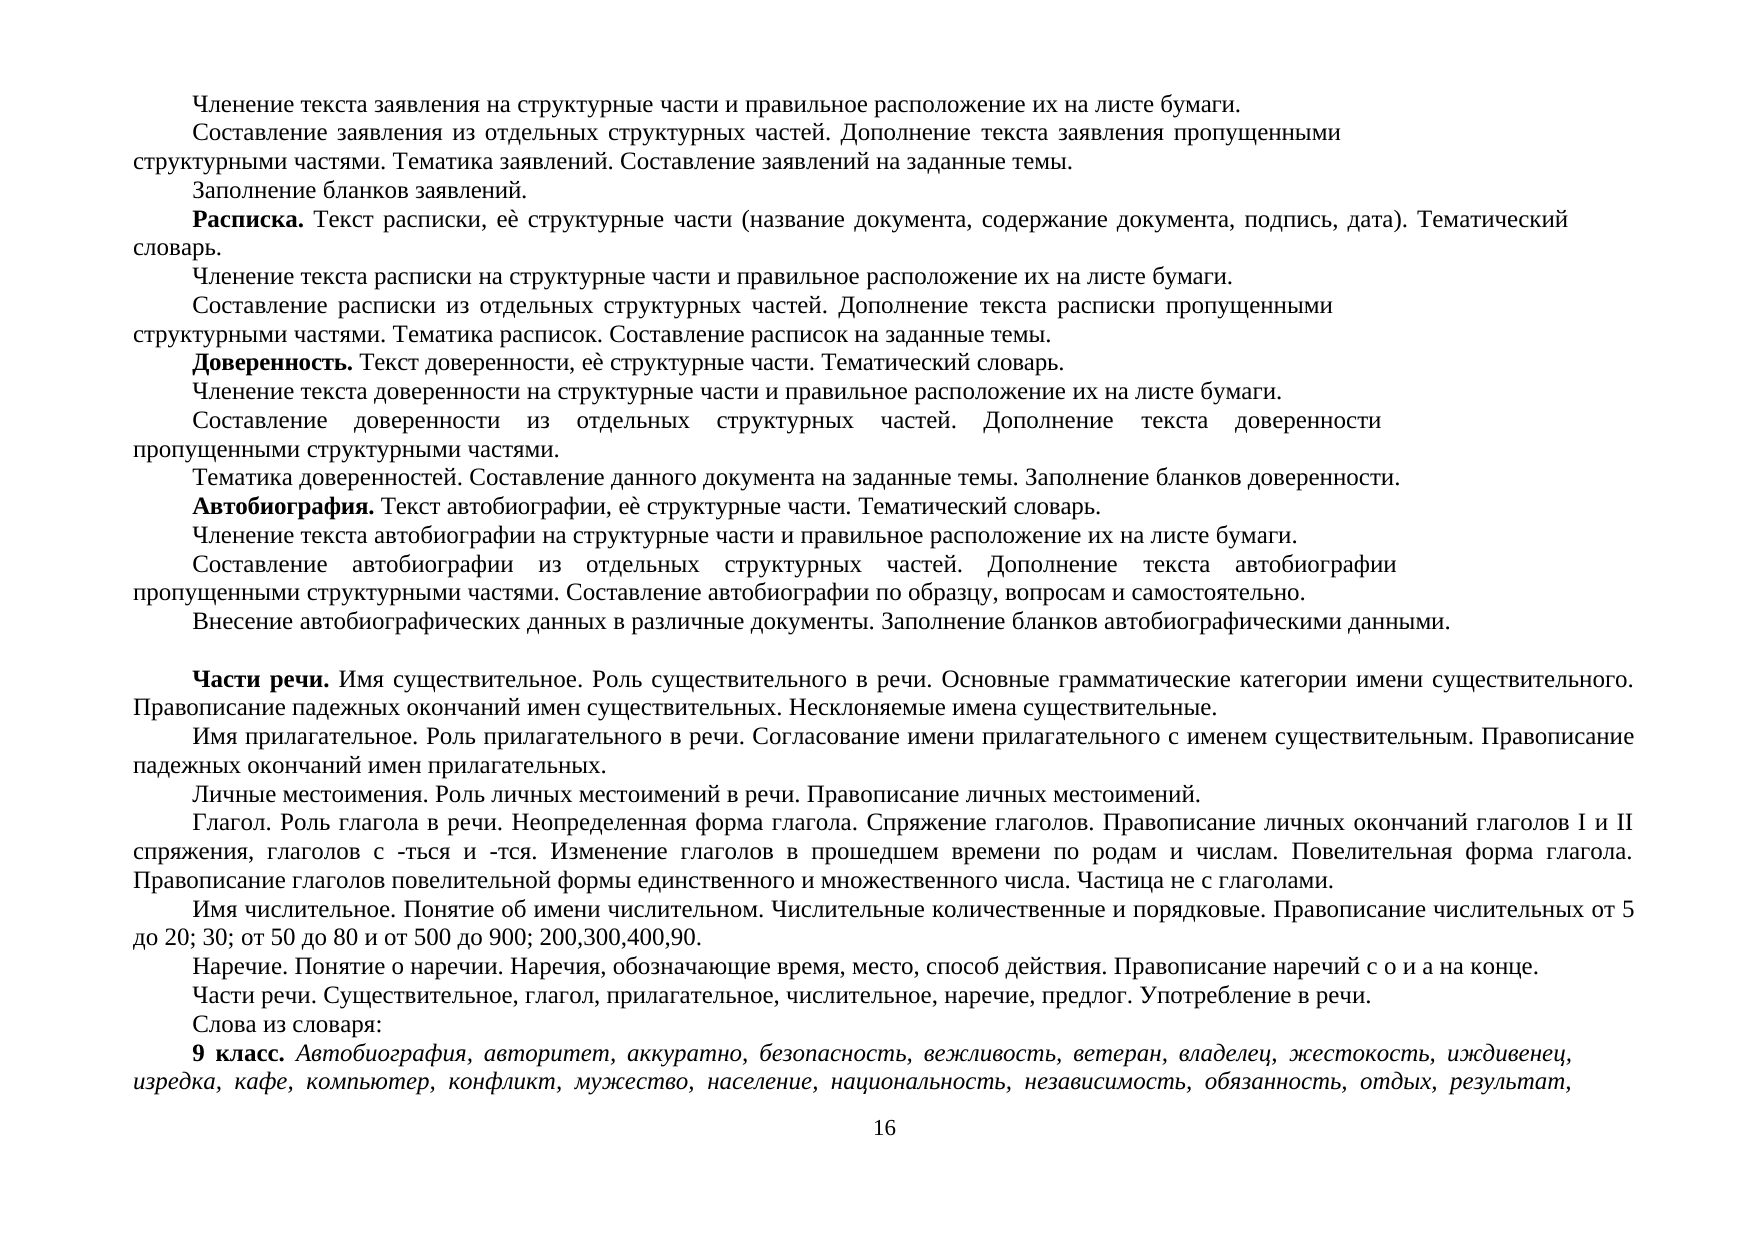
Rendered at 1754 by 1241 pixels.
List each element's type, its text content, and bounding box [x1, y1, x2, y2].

text Доверенность. Текст доверенности, еѐ структурные части. Тематический словарь. [133, 347, 1636, 376]
text Членение текста доверенности на структурные части и правильное расположение их на листе бумаги. [133, 376, 1569, 405]
text Заполнение бланков заявлений. [133, 175, 1636, 204]
text Слова из словаря: [133, 1009, 1569, 1037]
text Автобиография. Текст автобиографии, еѐ структурные части. Тематический словарь. [133, 491, 1636, 520]
text Расписка. Текст расписки, еѐ структурные части (название документа, содержание документа, подпись, дата). Тематический словарь. [133, 204, 1569, 261]
text Наречие. Понятие о наречии. Наречия, обозначающие время, место, способ действия. Правописание наречий с о и а на конце. [133, 951, 1636, 980]
text Личные местоимения. Роль личных местоимений в речи. Правописание личных местоимений. [133, 779, 1636, 807]
text Имя прилагательное. Роль прилагательного в речи. Согласование имени прилагательного с именем существительным. Правописание падежных окончаний имен прилагательных. [133, 721, 1636, 779]
text Имя числительное. Понятие об имени числительном. Числительные количественные и порядковые. Правописание числительных от 5 до 20; 30; от 50 до 80 и от 500 до 900; 200,300,400,90. [133, 894, 1636, 951]
text Части речи. Имя существительное. Роль существительного в речи. Основные грамматические категории имени существительного. Правописание падежных окончаний имен существительных. Несклоняемые имена существительные. [133, 664, 1636, 721]
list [133, 1038, 1572, 1095]
text Членение текста расписки на структурные части и правильное расположение их на листе бумаги. [133, 261, 1569, 290]
text Составление доверенности из отдельных структурных частей. Дополнение текста доверенности пропущенными структурными частями. [133, 405, 1381, 462]
text Составление автобиографии из отдельных структурных частей. Дополнение текста автобиографии пропущенными структурными частями. Составление автобиографии по образцу, вопросам и самостоятельно. [133, 549, 1397, 606]
text Части речи. Существительное, глагол, прилагательное, числительное, наречие, предлог. Употребление в речи. [133, 980, 1636, 1009]
text Составление расписки из отдельных структурных частей. Дополнение текста расписки пропущенными структурными частями. Тематика расписок. Составление расписок на заданные темы. [133, 290, 1333, 347]
text Глагол. Роль глагола в речи. Неопределенная форма глагола. Спряжение глаголов. Правописание личных окончаний глаголов I и II спряжения, глаголов с -ться и -тся. Изменение глаголов в прошедшем времени по родам и числам. Повелительная форма глагола. Правописание глаголов повелительной формы единственного и множественного числа. Частица не с глаголами. [133, 807, 1636, 894]
text Членение текста автобиографии на структурные части и правильное расположение их на листе бумаги. [133, 520, 1569, 549]
text Членение текста заявления на структурные части и правильное расположение их на листе бумаги. [133, 89, 1569, 117]
text Внесение автобиографических данных в различные документы. Заполнение бланков автобиографическими данными. [133, 606, 1636, 635]
text Тематика доверенностей. Составление данного документа на заданные темы. Заполнение бланков доверенности. [133, 462, 1569, 491]
text Составление заявления из отдельных структурных частей. Дополнение текста заявления пропущенными структурными частями. Тематика заявлений. Составление заявлений на заданные темы. [133, 117, 1341, 175]
